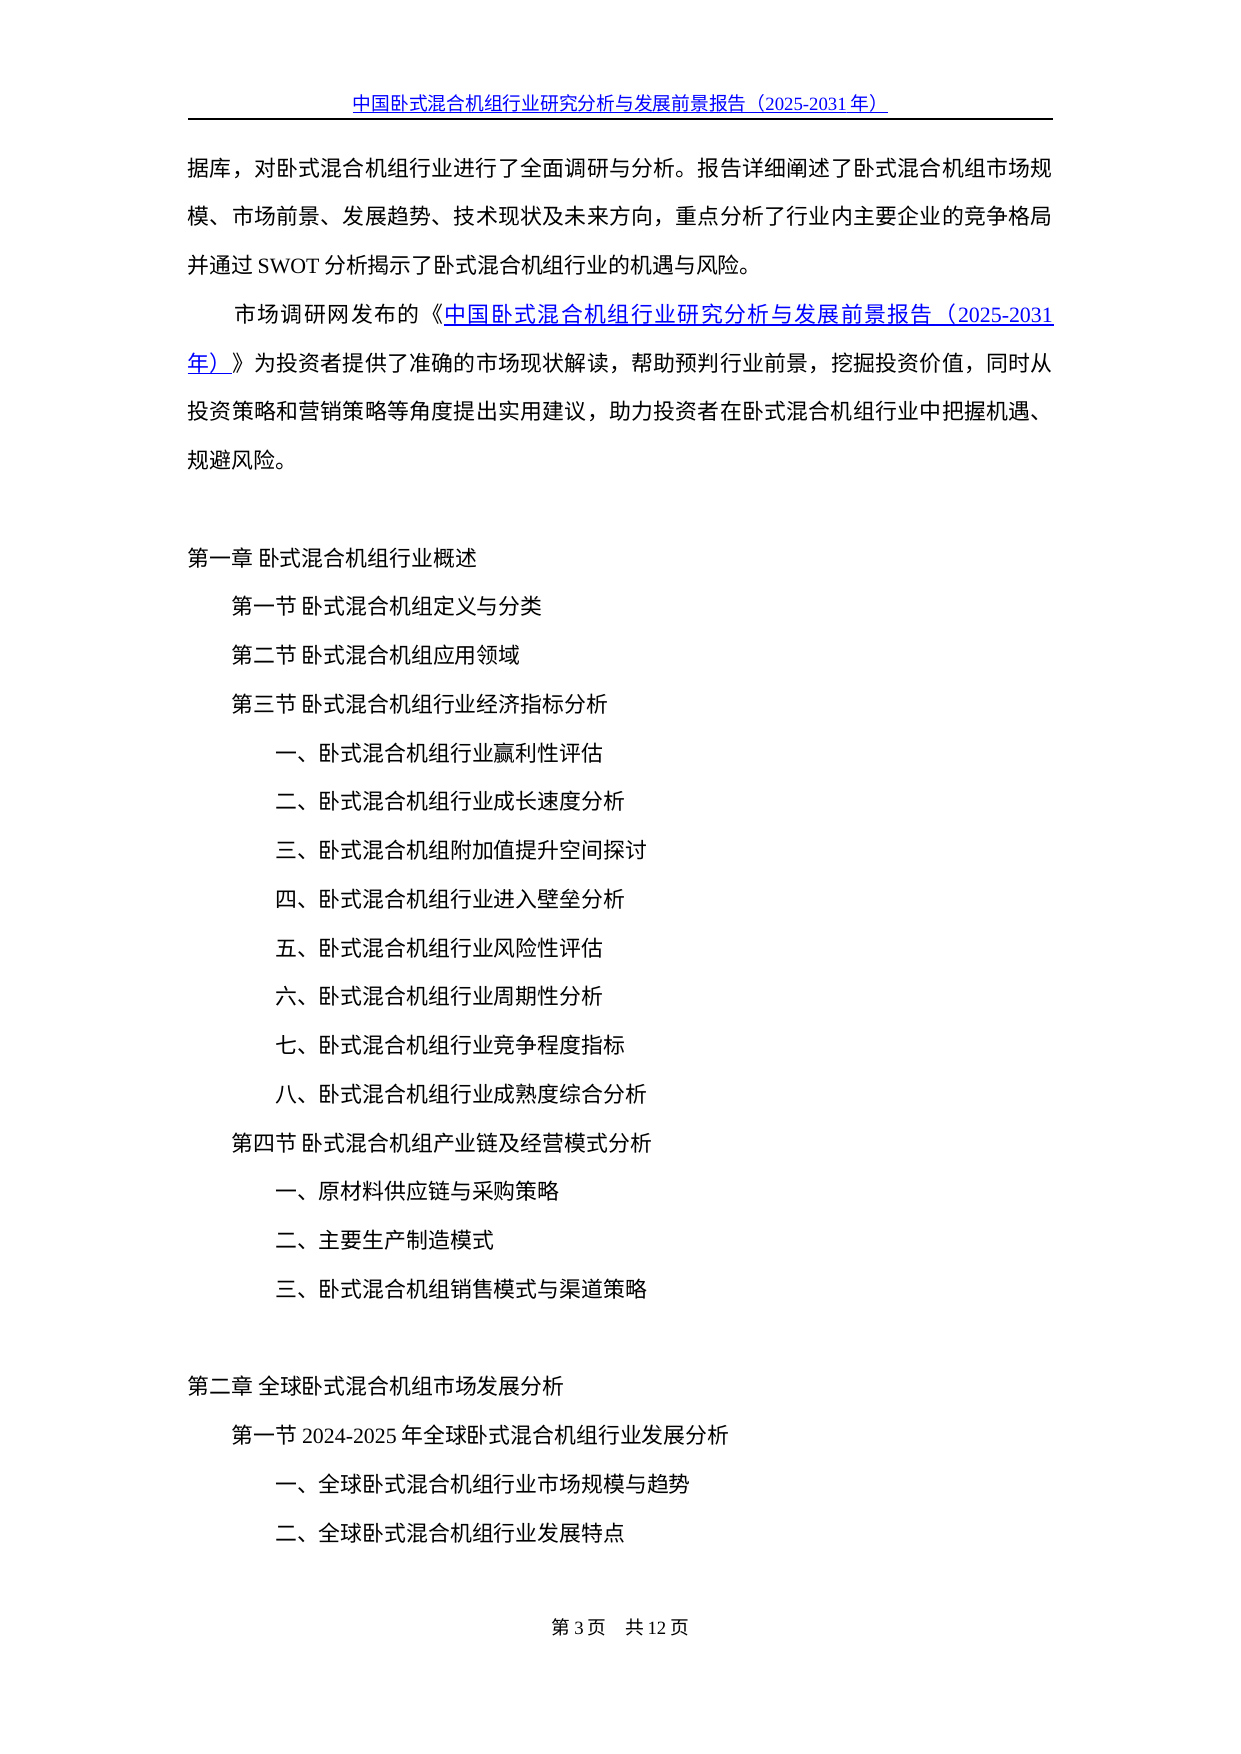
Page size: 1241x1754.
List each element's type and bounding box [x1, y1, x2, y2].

text [187, 150, 1053, 1548]
